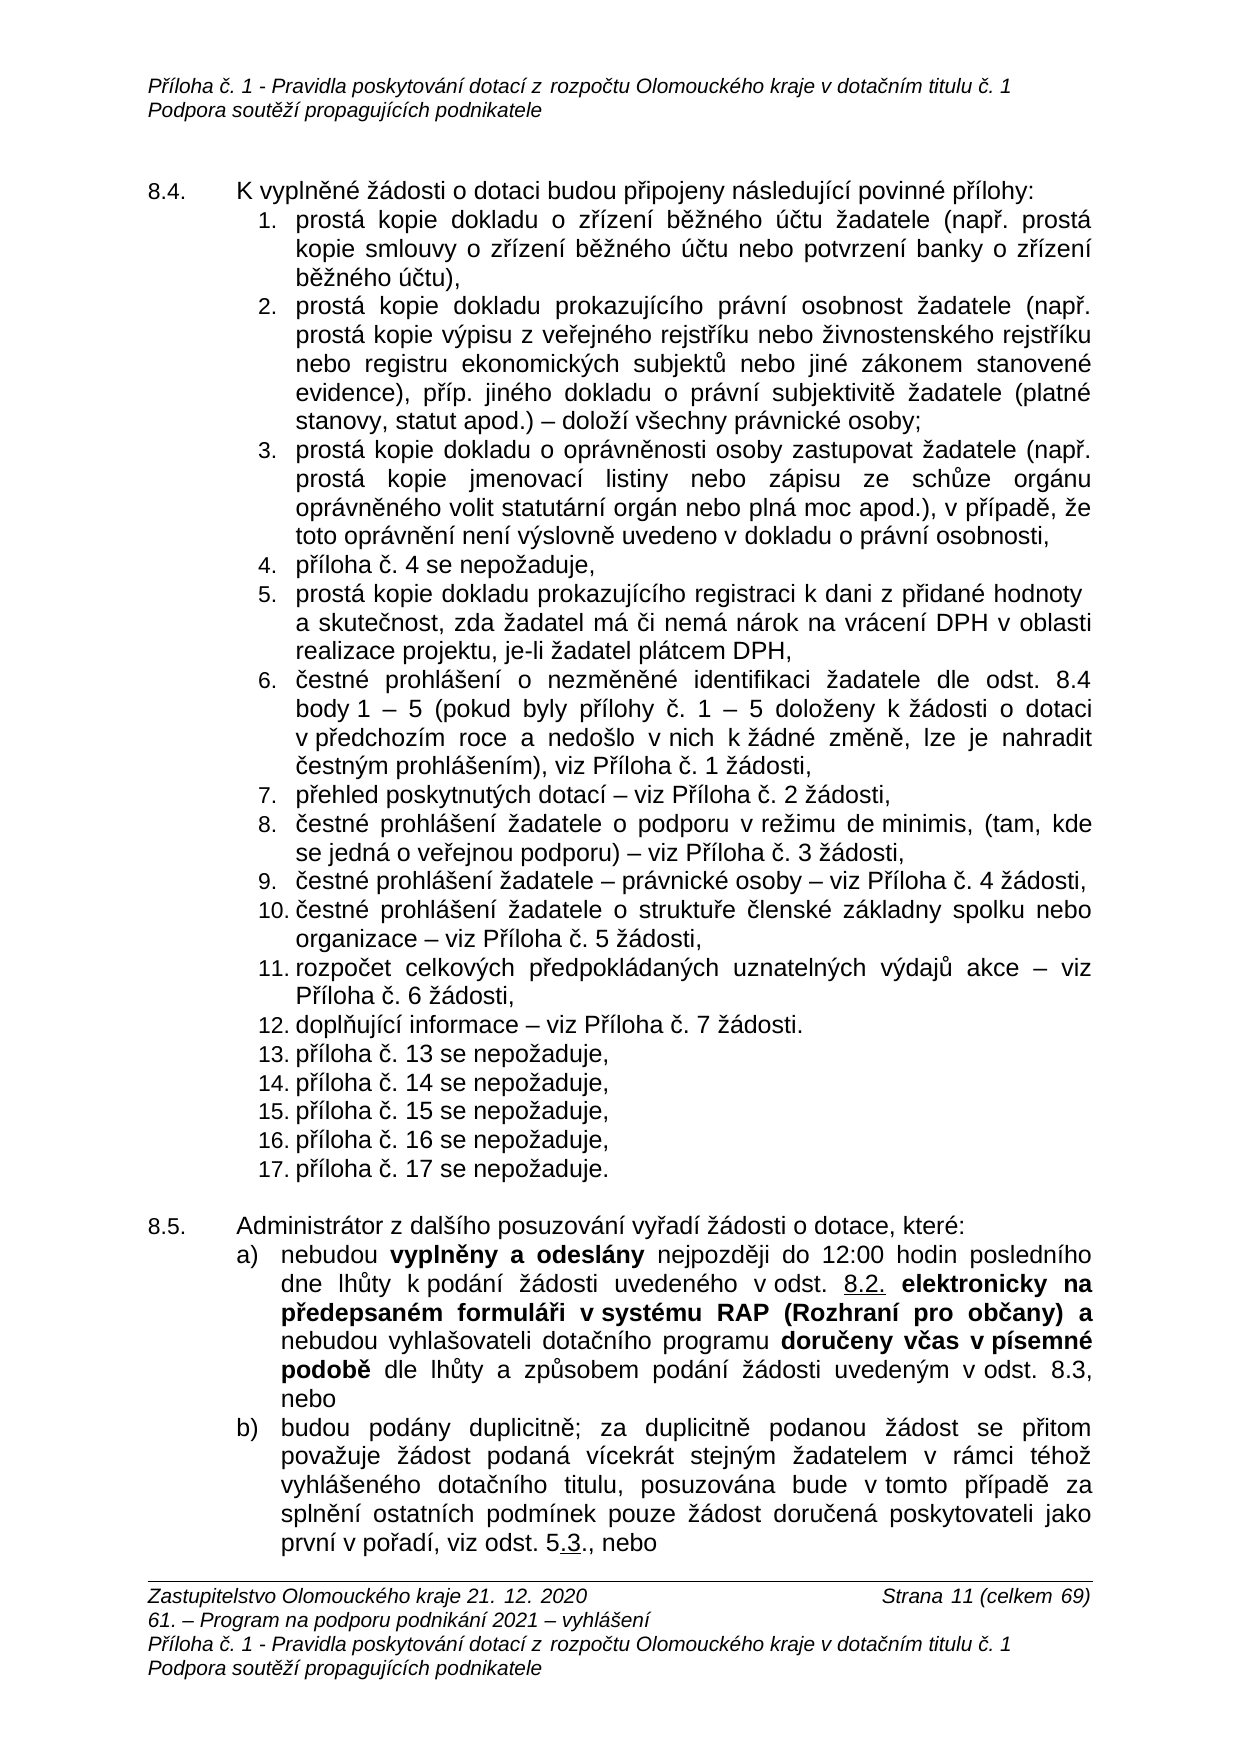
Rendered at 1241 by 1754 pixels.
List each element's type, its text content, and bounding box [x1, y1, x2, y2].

list čestné prohlášení žadatele – právnické osoby – viz Příloha č. 4 žádosti, [258, 866, 1093, 895]
list příloha č. 16 se nepožaduje, [258, 1125, 1093, 1154]
list příloha č. 14 se nepožaduje, [258, 1068, 1093, 1096]
list příloha č. 13 se nepožaduje, [258, 1039, 1093, 1068]
list čestné prohlášení žadatele o podporu v režimu de minimis, (tam, kde se jedná o veřejnou podporu) – viz Příloha č. 3 žádosti, [258, 809, 1093, 866]
list rozpočet celkových předpokládaných uznatelných výdajů akce – viz Příloha č. 6 žádosti, [258, 953, 1093, 1010]
list Administrátor z dalšího posuzování vyřadí žádosti o dotace, které: [148, 1211, 1093, 1240]
list příloha č. 17 se nepožaduje. [258, 1154, 1093, 1183]
list prostá kopie dokladu o zřízení běžného účtu žadatele (např. prostá kopie smlouvy o zřízení běžného účtu nebo potvrzení banky o zřízení běžného účtu), [258, 205, 1093, 291]
list K vyplněné žádosti o dotaci budou připojeny následující povinné přílohy: [148, 176, 1093, 205]
list prostá kopie dokladu prokazujícího právní osobnost žadatele (např. prostá kopie výpisu z veřejného rejstříku nebo živnostenského rejstříku nebo registru ekonomických subjektů nebo jiné zákonem stanovené evidence), příp. jiného dokladu o právní subjektivitě žadatele (platné stanovy, statut apod.) – doloží všechny právnické osoby; [258, 291, 1093, 435]
list budou podány duplicitně; za duplicitně podanou žádost se přitom považuje žádost podaná vícekrát stejným žadatelem v rámci téhož vyhlášeného dotačního titulu, posuzována bude v tomto případě za splnění ostatních podmínek pouze žádost doručená poskytovateli jako první v pořadí, viz odst. 5.3., nebo [236, 1413, 1093, 1556]
list příloha č. 15 se nepožaduje, [258, 1096, 1093, 1125]
list čestné prohlášení žadatele o struktuře členské základny spolku nebo organizace – viz Příloha č. 5 žádosti, [258, 895, 1093, 953]
list doplňující informace – viz Příloha č. 7 žádosti. [258, 1010, 1093, 1039]
list přehled poskytnutých dotací – viz Příloha č. 2 žádosti, [258, 780, 1093, 809]
list čestné prohlášení o nezměněné identifikaci žadatele dle odst. 8.4 body 1 – 5 (pokud byly přílohy č. 1 – 5 doloženy k žádosti o dotaci v předchozím roce a nedošlo v nich k žádné změně, lze je nahradit čestným prohlášením), viz Příloha č. 1 žádosti, [258, 665, 1093, 780]
list nebudou vyplněny a odeslány nejpozději do 12:00 hodin posledního dne lhůty k podání žádosti uvedeného v odst. 8.2. elektronicky na předepsaném formuláři v systému RAP (Rozhraní pro občany) a nebudou vyhlašovateli dotačního programu doručeny včas v písemné podobě dle lhůty a způsobem podání žádosti uvedeným v odst. 8.3, nebo [236, 1240, 1093, 1413]
list prostá kopie dokladu o oprávněnosti osoby zastupovat žadatele (např. prostá kopie jmenovací listiny nebo zápisu ze schůze orgánu oprávněného volit statutární orgán nebo plná moc apod.), v případě, že toto oprávnění není výslovně uvedeno v dokladu o právní osobnosti, [258, 435, 1093, 550]
list příloha č. 4 se nepožaduje, [258, 550, 1093, 579]
list prostá kopie dokladu prokazujícího registraci k dani z přidané hodnoty a skutečnost, zda žadatel má či nemá nárok na vrácení DPH v oblasti realizace projektu, je-li žadatel plátcem DPH, [258, 579, 1093, 665]
